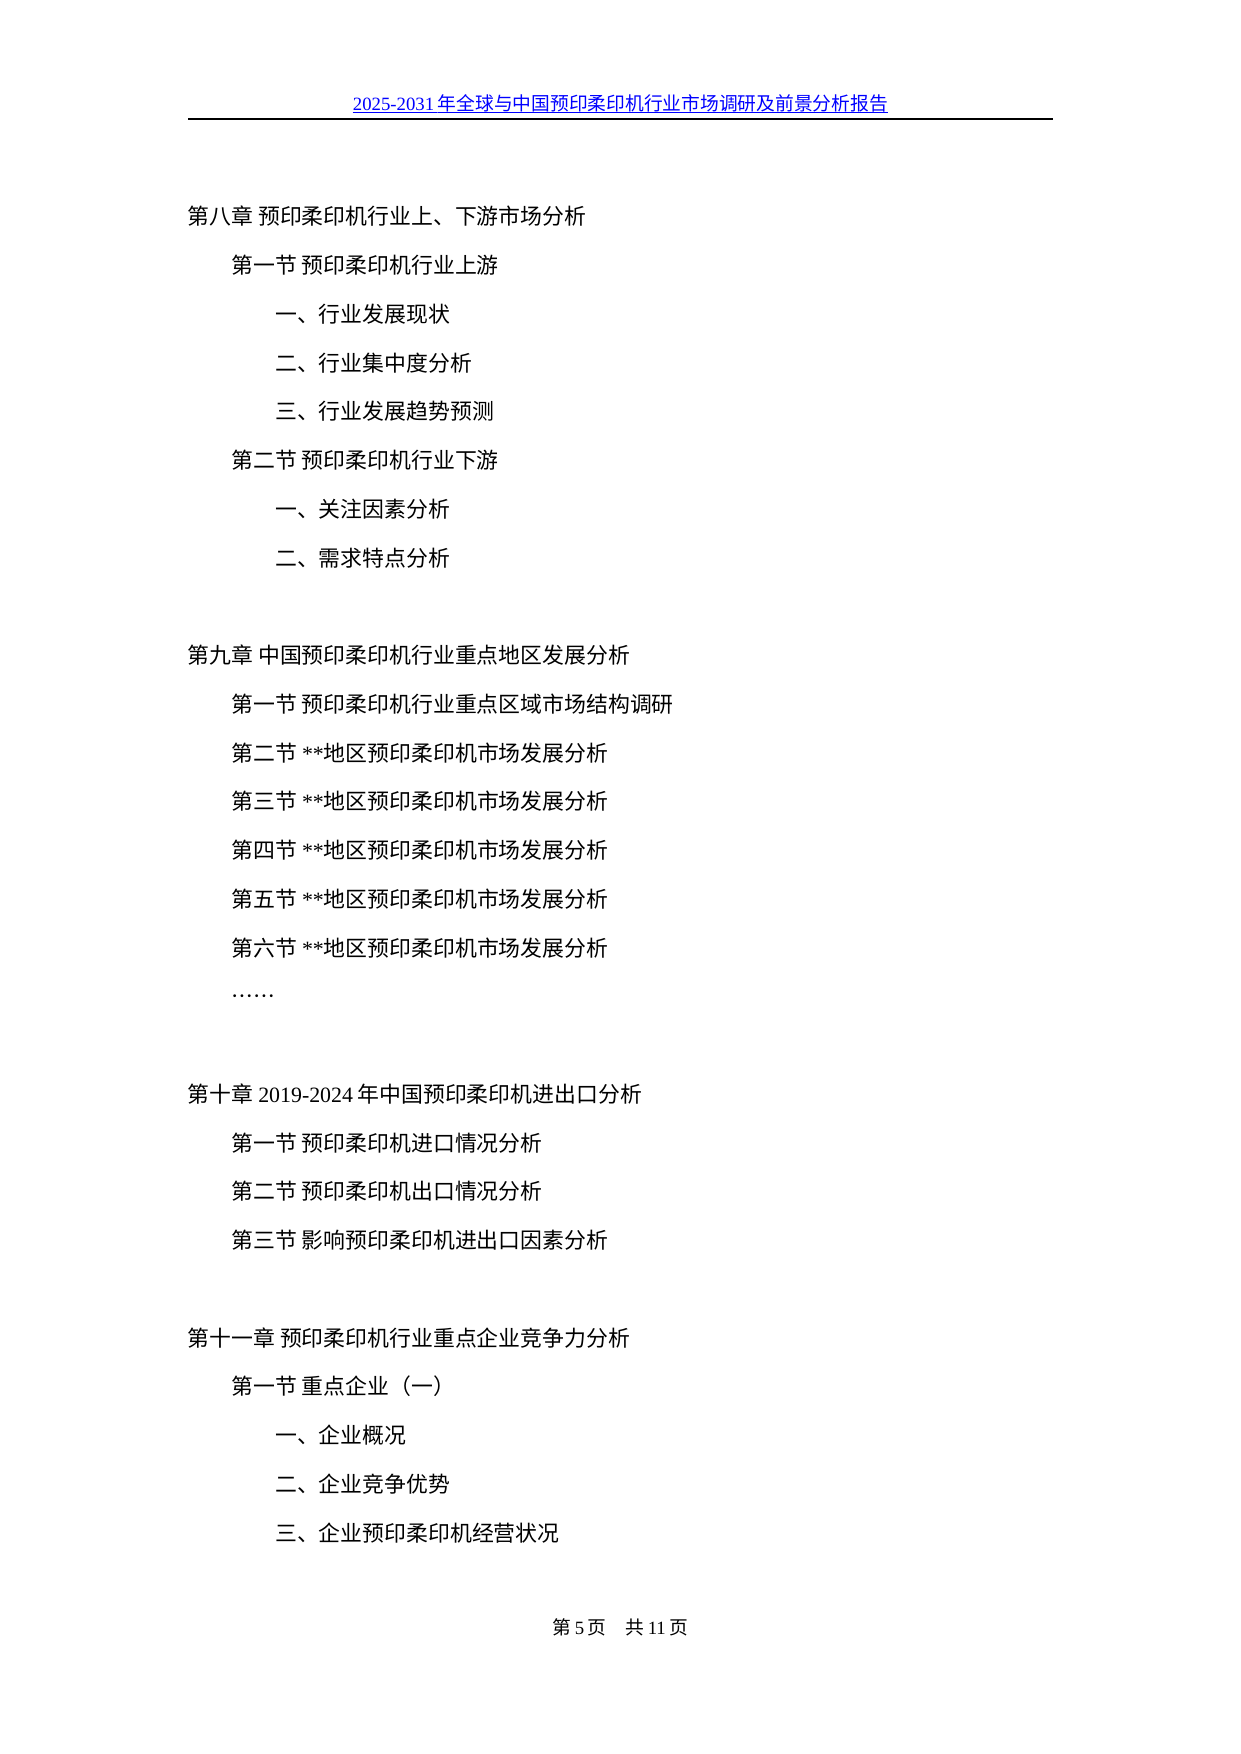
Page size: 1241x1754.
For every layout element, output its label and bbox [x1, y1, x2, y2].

text [187, 150, 1053, 1548]
